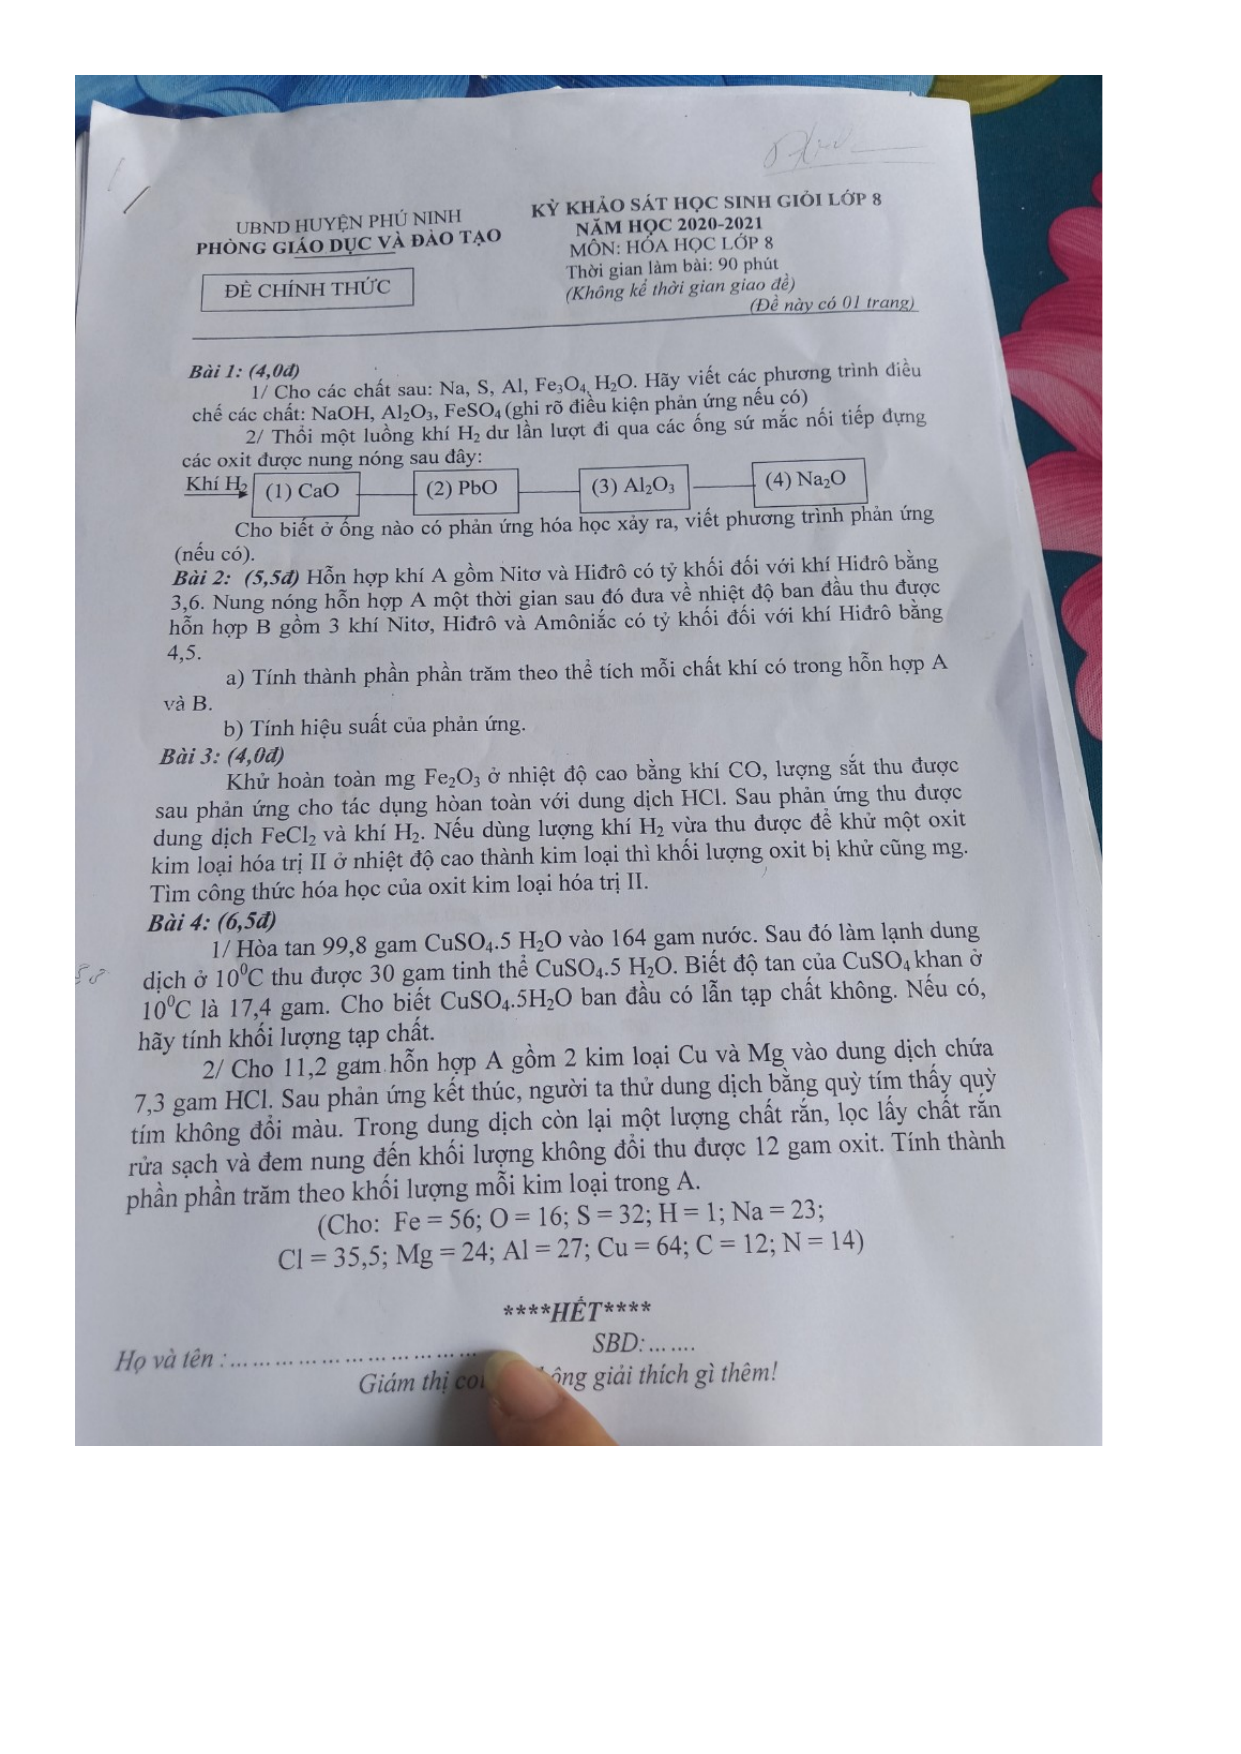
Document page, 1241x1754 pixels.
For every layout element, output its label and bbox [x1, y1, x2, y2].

picture [75, 75, 1103, 1446]
